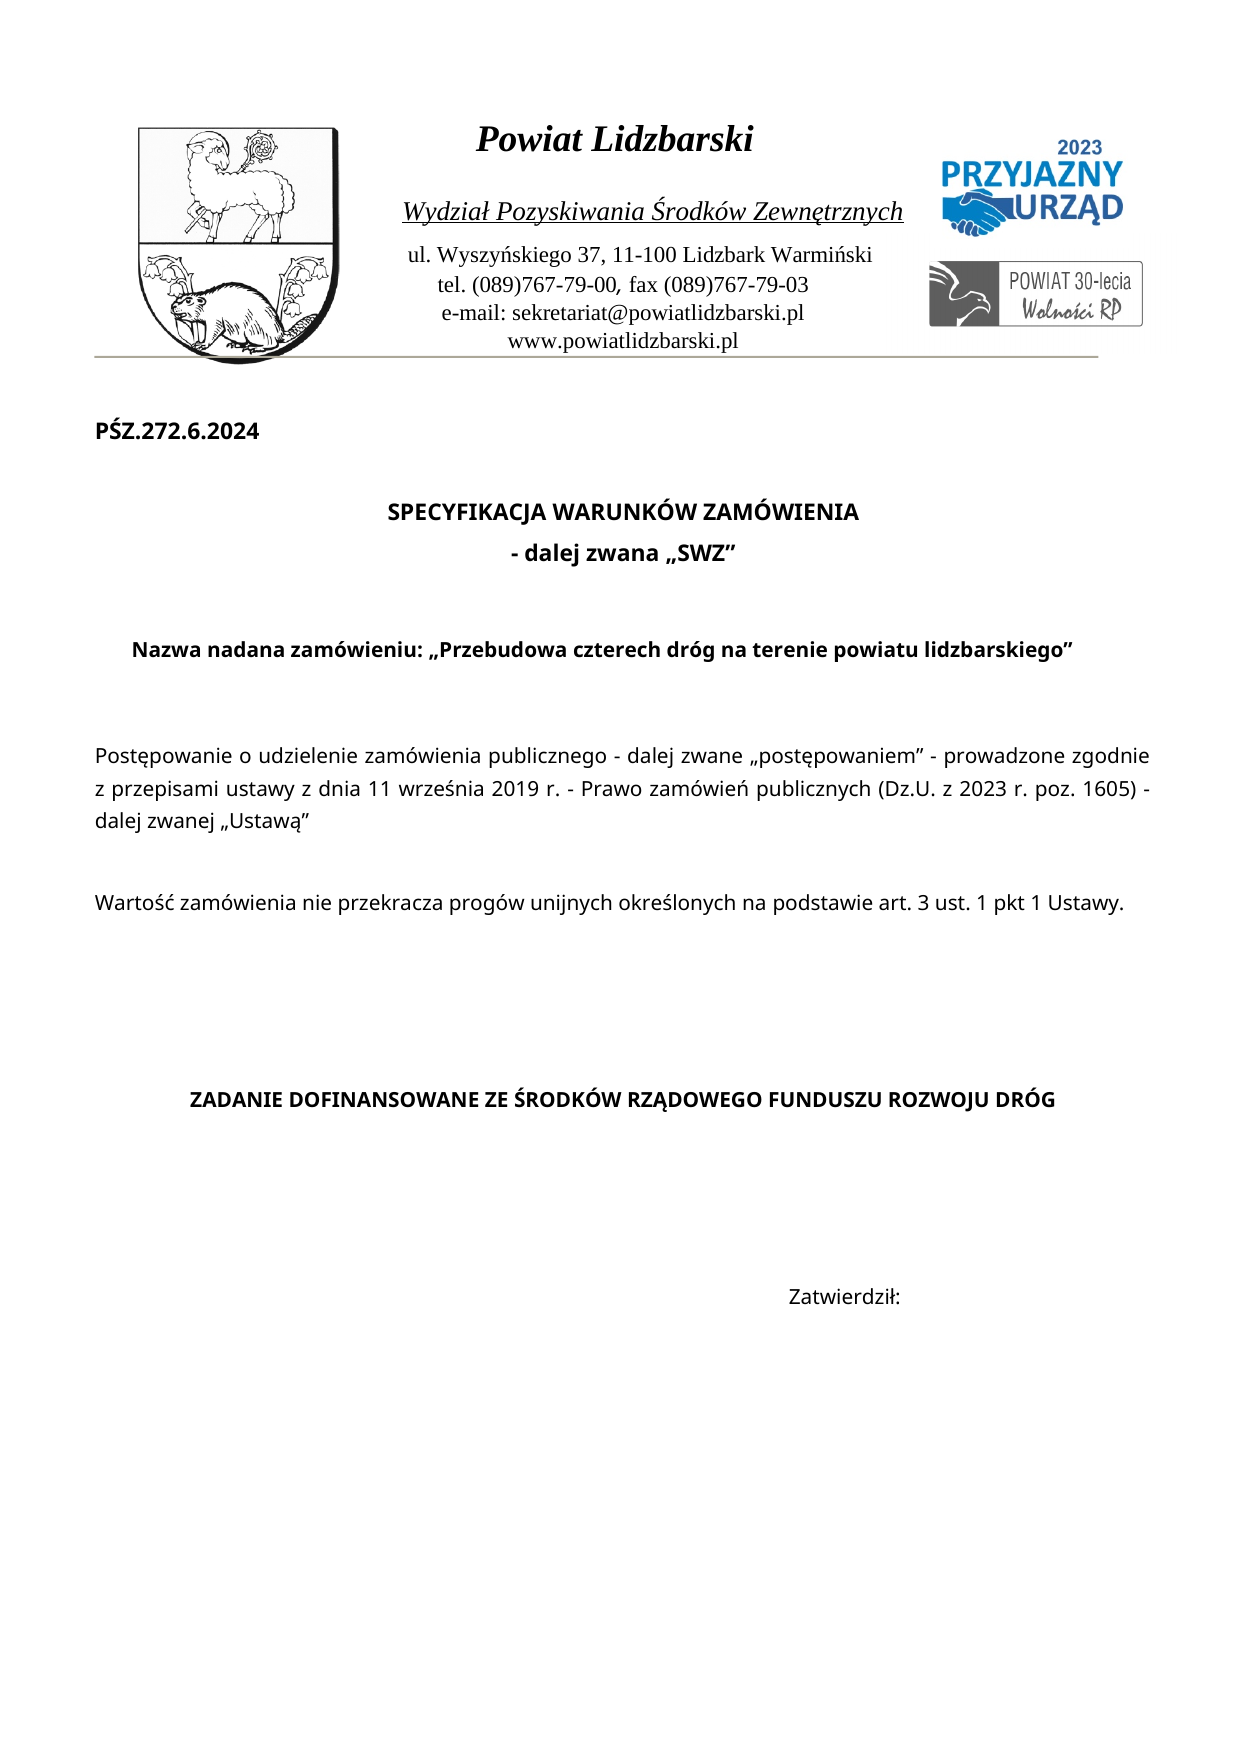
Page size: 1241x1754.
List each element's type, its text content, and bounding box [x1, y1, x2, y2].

text - dalej zwana „SWZ” [94, 537, 1152, 568]
text Zatwierdził: [94, 1282, 1152, 1311]
text SPECYFIKACJA WARUNKÓW ZAMÓWIENIA [94, 496, 1152, 527]
text Postępowanie o udzielenie zamówienia publicznego - dalej zwane „postępowaniem” - prowadzone zgodnie z przepisami ustawy z dnia 11 września 2019 r. - Prawo zamówień publicznych (Dz.U. z 2023 r. poz. 1605) - dalej zwanej „Ustawą” [94, 741, 1152, 835]
text PŚZ.272.6.2024 [94, 415, 1152, 446]
subtitle Nazwa nadana zamówieniu: „Przebudowa czterech dróg na terenie powiatu lidzbarskiego” [131, 635, 1152, 664]
picture [122, 120, 344, 355]
text Wartość zamówienia nie przekracza progów unijnych określonych na podstawie art. 3 ust. 1 pkt 1 Ustawy. [94, 888, 1152, 917]
picture [931, 128, 1134, 248]
text ZADANIE DOFINANSOWANE ZE ŚRODKÓW RZĄDOWEGO FUNDUSZU ROZWOJU DRÓG [94, 1085, 1152, 1114]
picture [122, 358, 344, 369]
